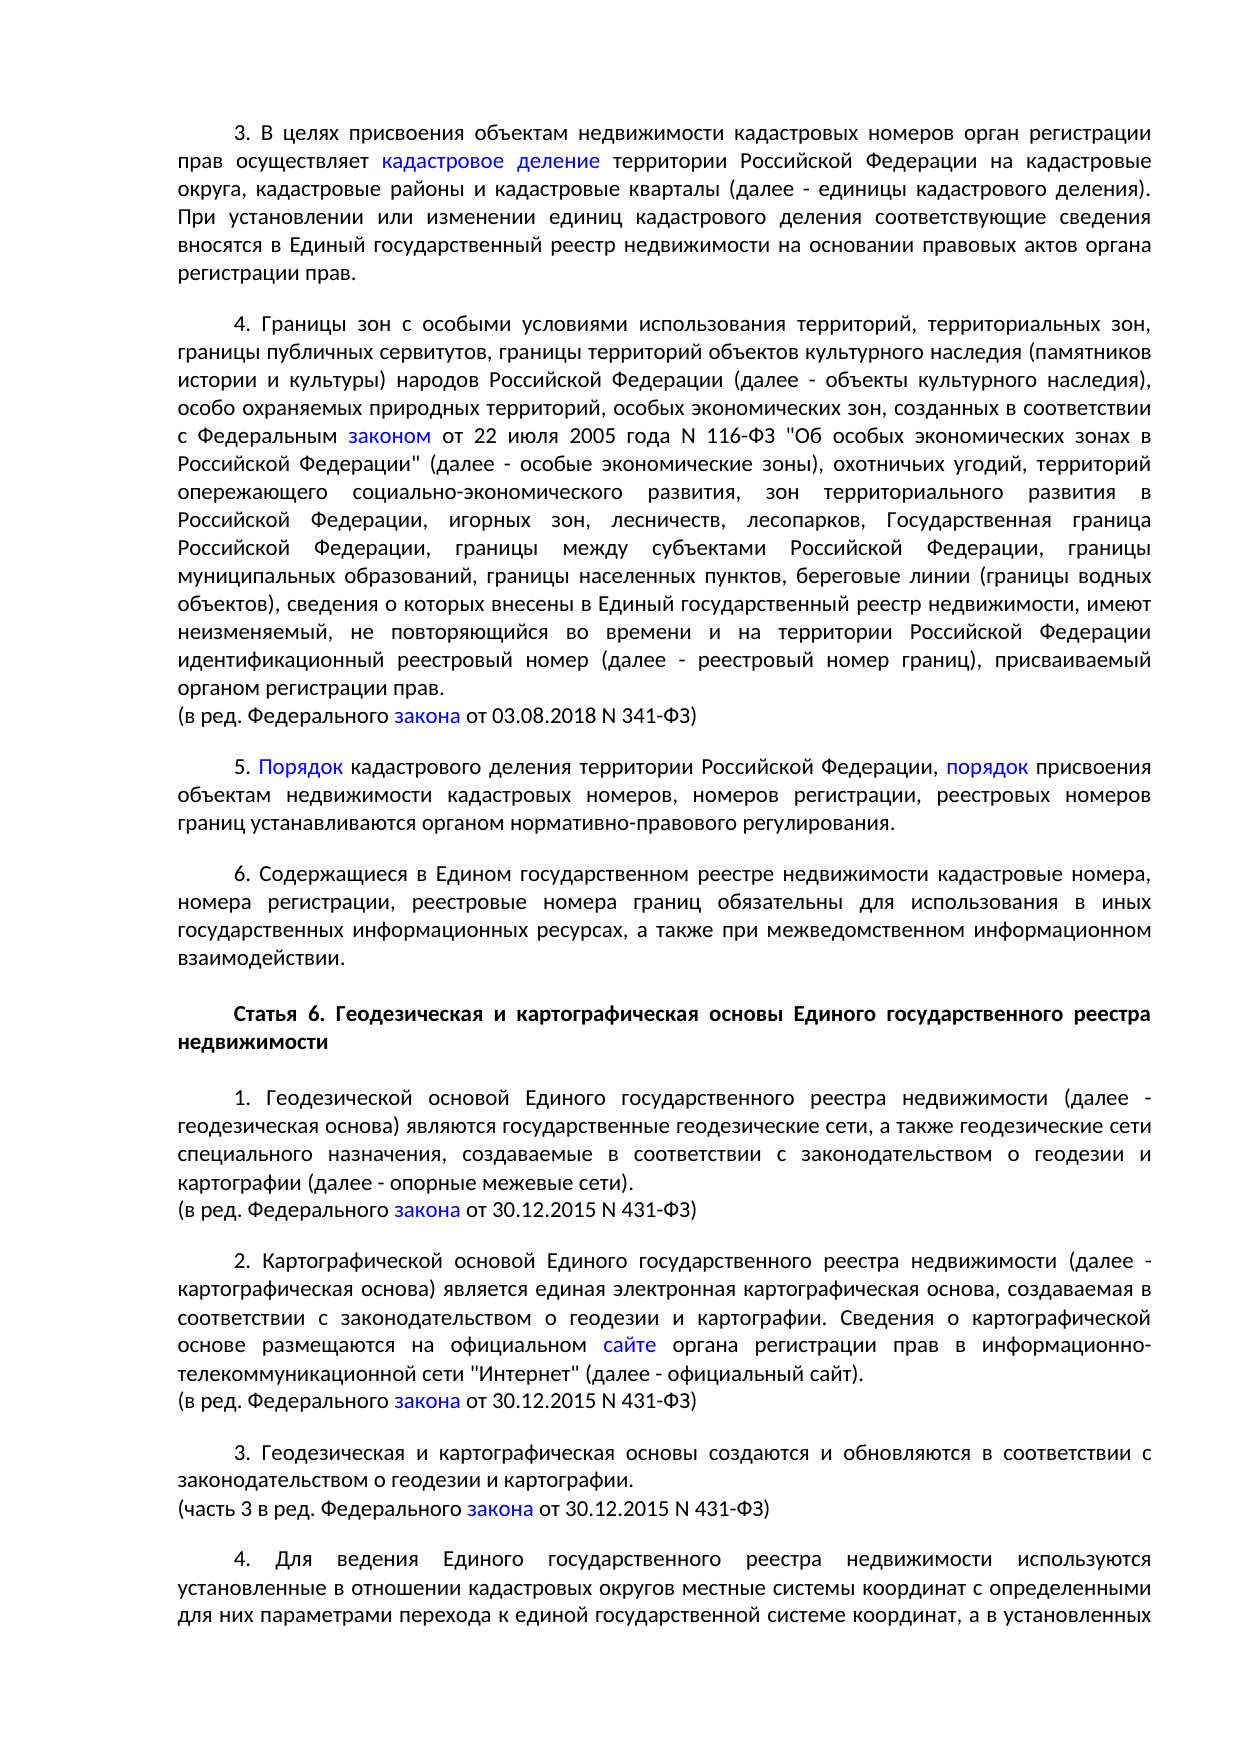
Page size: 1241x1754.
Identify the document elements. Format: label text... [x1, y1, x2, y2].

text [177, 1544, 1152, 1629]
text 5. Порядок кадастрового деления территории Российской Федерации, порядок присвоения объектам недвижимости кадастровых номеров, номеров регистрации, реестровых номеров границ устанавливаются органом нормативно-правового регулирования. [177, 752, 1152, 836]
text 3. В целях присвоения объектам недвижимости кадастровых номеров орган регистрации прав осуществляет кадастровое деление территории Российской Федерации на кадастровые округа, кадастровые районы и кадастровые кварталы (далее - единицы кадастрового деления). При установлении или изменении единиц кадастрового деления соответствующие сведения вносятся в Единый государственный реестр недвижимости на основании правовых актов органа регистрации прав. [177, 118, 1152, 286]
text 3. Геодезическая и картографическая основы создаются и обновляются в соответствии с законодательством о геодезии и картографии. [177, 1438, 1152, 1494]
text (в ред. Федерального закона от 03.08.2018 N 341-ФЗ) [177, 701, 1152, 729]
text 1. Геодезической основой Единого государственного реестра недвижимости (далее - геодезическая основа) являются государственные геодезические сети, а также геодезические сети специального назначения, создаваемые в соответствии с законодательством о геодезии и картографии (далее - опорные межевые сети). [177, 1083, 1152, 1196]
text 6. Содержащиеся в Едином государственном реестре недвижимости кадастровые номера, номера регистрации, реестровые номера границ обязательны для использования в иных государственных информационных ресурсах, а также при межведомственном информационном взаимодействии. [177, 859, 1152, 971]
text 2. Картографической основой Единого государственного реестра недвижимости (далее - картографическая основа) является единая электронная картографическая основа, создаваемая в соответствии с законодательством о геодезии и картографии. Сведения о картографической основе размещаются на официальном сайте органа регистрации прав в информационно-телекоммуникационной сети "Интернет" (далее - официальный сайт). [177, 1247, 1152, 1387]
text (часть 3 в ред. Федерального закона от 30.12.2015 N 431-ФЗ) [177, 1494, 1152, 1522]
text 4. Границы зон с особыми условиями использования территорий, территориальных зон, границы публичных сервитутов, границы территорий объектов культурного наследия (памятников истории и культуры) народов Российской Федерации (далее - объекты культурного наследия), особо охраняемых природных территорий, особых экономических зон, созданных в соответствии с Федеральным законом от 22 июля 2005 года N 116-ФЗ "Об особых экономических зонах в Российской Федерации" (далее - особые экономические зоны), охотничьих угодий, территорий опережающего социально-экономического развития, зон территориального развития в Российской Федерации, игорных зон, лесничеств, лесопарков, Государственная граница Российской Федерации, границы между субъектами Российской Федерации, границы муниципальных образований, границы населенных пунктов, береговые линии (границы водных объектов), сведения о которых внесены в Единый государственный реестр недвижимости, имеют неизменяемый, не повторяющийся во времени и на территории Российской Федерации идентификационный реестровый номер (далее - реестровый номер границ), присваиваемый органом регистрации прав. [177, 309, 1152, 701]
text (в ред. Федерального закона от 30.12.2015 N 431-ФЗ) [177, 1387, 1152, 1415]
text (в ред. Федерального закона от 30.12.2015 N 431-ФЗ) [177, 1196, 1152, 1224]
title Статья 6. Геодезическая и картографическая основы Единого государственного реестра недвижимости [177, 999, 1152, 1056]
